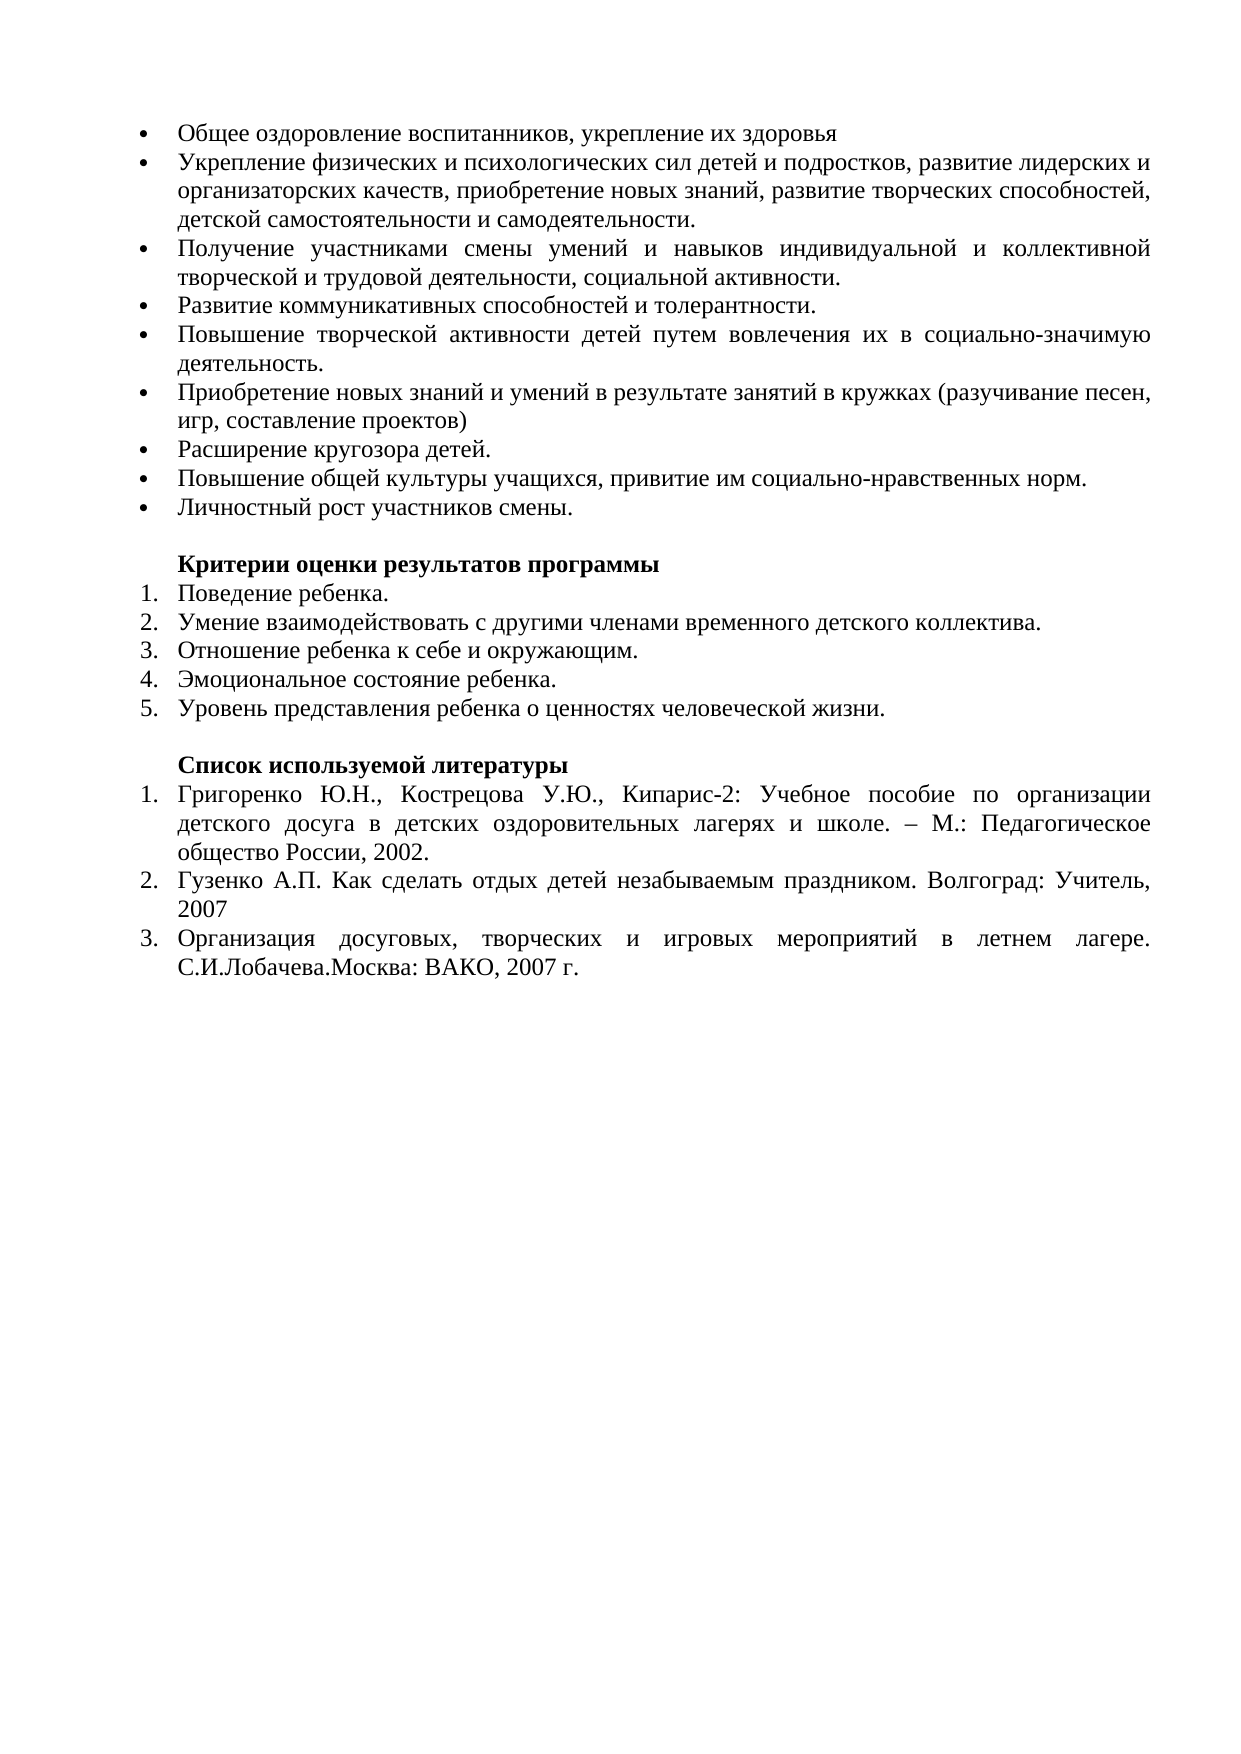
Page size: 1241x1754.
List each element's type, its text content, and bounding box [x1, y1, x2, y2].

text Критерии оценки результатов программы [177, 549, 1152, 578]
list Уровень представления ребенка о ценностях человеческой жизни. [140, 693, 1152, 722]
list Укрепление физических и психологических сил детей и подростков, развитие лидерских и организаторских качеств, приобретение новых знаний, развитие творческих способностей, детской самостоятельности и самодеятельности. [140, 147, 1152, 233]
list Развитие коммуникативных способностей и толерантности. [140, 291, 1152, 319]
list Григоренко Ю.Н., Кострецова У.Ю., Кипарис-2: Учебное пособие по организации детского досуга в детских оздоровительных лагерях и школе. – М.: Педагогическое общество России, 2002. [140, 779, 1152, 866]
list Приобретение новых знаний и умений в результате занятий в кружках (разучивание песен, игр, составление проектов) [140, 377, 1152, 434]
list Умение взаимодействовать с другими членами временного детского коллектива. [140, 607, 1152, 636]
list Поведение ребенка. [140, 578, 1152, 607]
list Отношение ребенка к себе и окружающим. [140, 636, 1152, 664]
list Получение участниками смены умений и навыков индивидуальной и коллективной творческой и трудовой деятельности, социальной активности. [140, 233, 1152, 291]
list Личностный рост участников смены. [140, 492, 1152, 521]
list Общее оздоровление воспитанников, укрепление их здоровья [140, 118, 1152, 147]
list Организация досуговых, творческих и игровых мероприятий в летнем лагере. С.И.Лобачева.Москва: ВАКО, 2007 г. [140, 923, 1152, 981]
list Эмоциональное состояние ребенка. [140, 664, 1152, 693]
list Повышение общей культуры учащихся, привитие им социально-нравственных норм. [140, 463, 1152, 492]
list Расширение кругозора детей. [140, 434, 1152, 463]
list Гузенко А.П. Как сделать отдых детей незабываемым праздником. Волгоград: Учитель, 2007 [140, 866, 1152, 923]
list Повышение творческой активности детей путем вовлечения их в социально-значимую деятельность. [140, 319, 1152, 377]
text Список используемой литературы [177, 751, 1152, 779]
